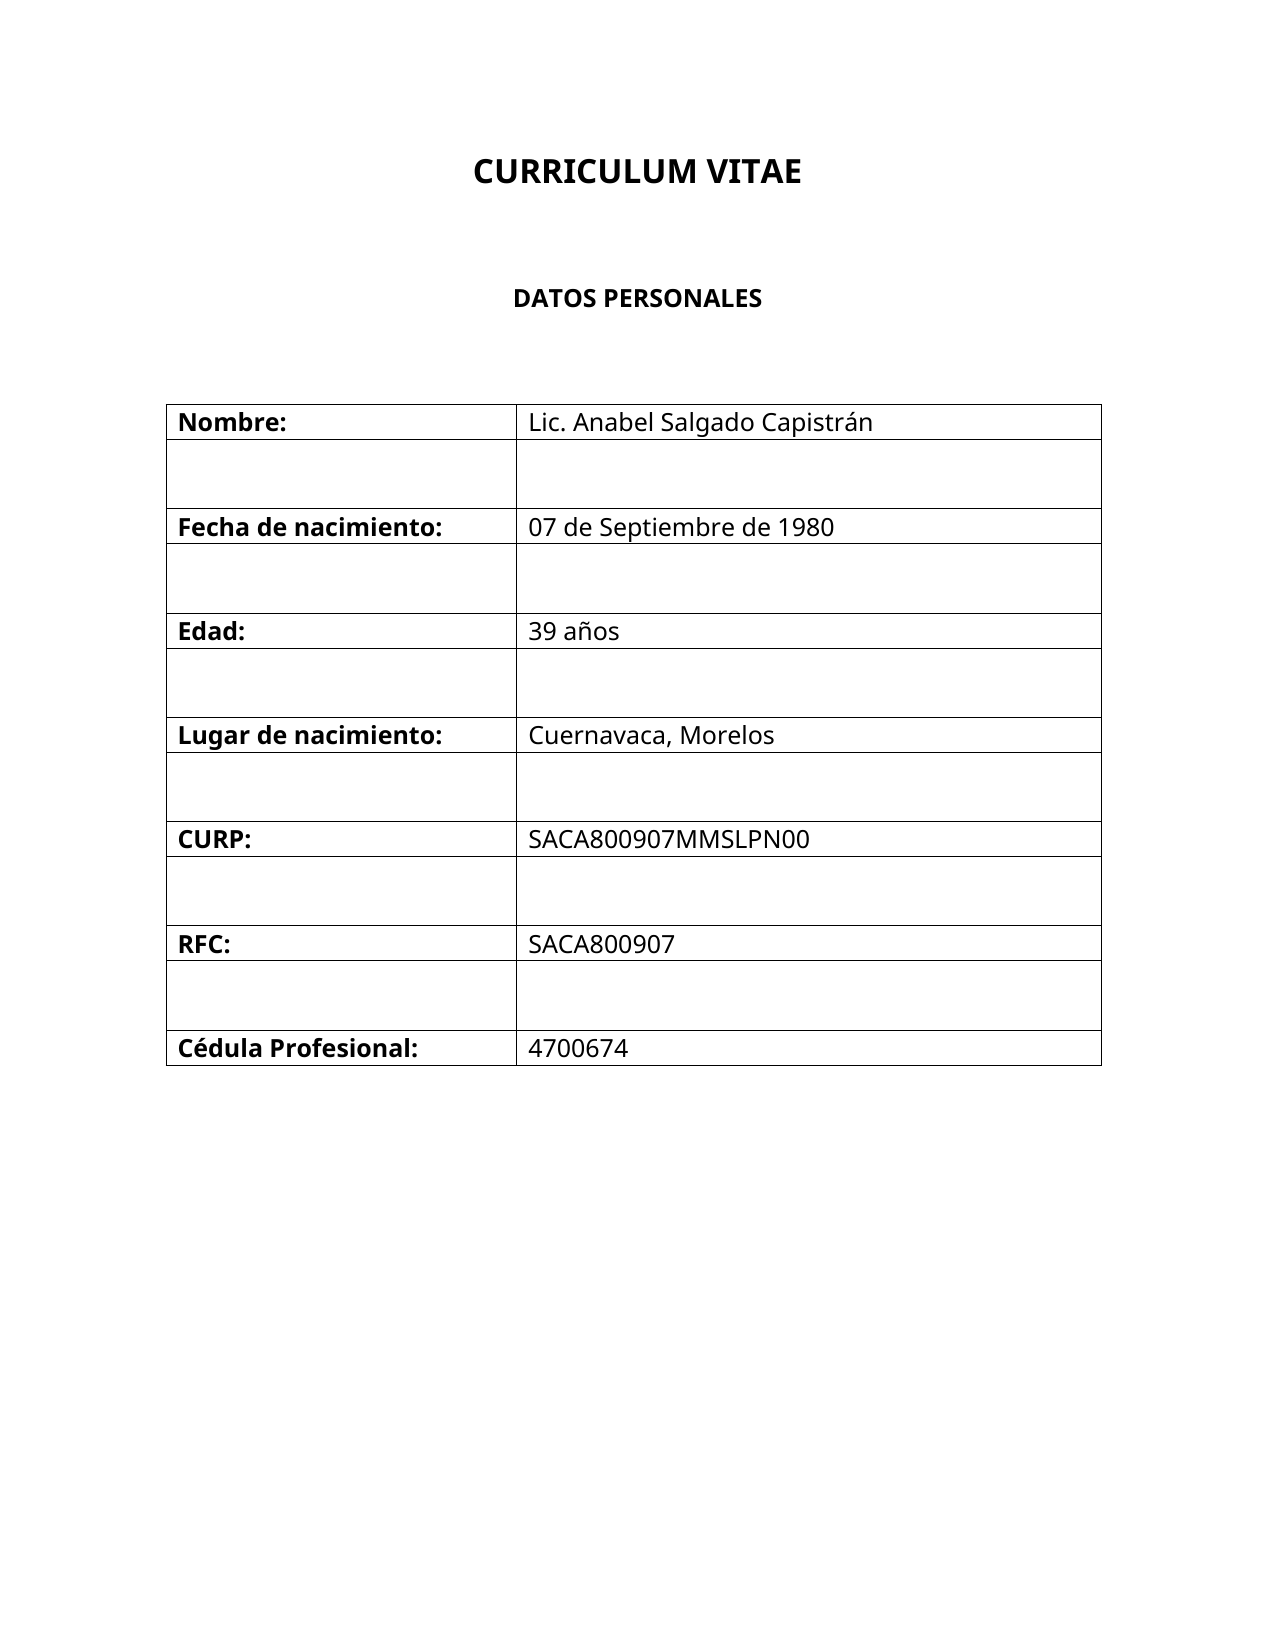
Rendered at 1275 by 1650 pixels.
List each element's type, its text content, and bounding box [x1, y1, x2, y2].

table_cell SACA800907 [517, 926, 1101, 960]
table_cell [167, 753, 516, 821]
table_cell [517, 753, 1101, 821]
table_cell Edad: [167, 614, 516, 648]
table_cell [167, 649, 516, 717]
table_cell RFC: [167, 926, 516, 960]
table_cell [167, 961, 516, 1029]
table_cell [517, 544, 1101, 612]
table_cell [517, 961, 1101, 1029]
table_cell 39 años [517, 614, 1101, 648]
table_cell [167, 857, 516, 925]
table_header Lic. Anabel Salgado Capistrán [517, 405, 1101, 439]
table_cell [517, 649, 1101, 717]
table_cell Lugar de nacimiento: [167, 718, 516, 752]
table_header Nombre: [167, 405, 516, 439]
table_cell SACA800907MMSLPN00 [517, 822, 1101, 856]
table_cell 07 de Septiembre de 1980 [517, 509, 1101, 543]
table_cell [167, 440, 516, 508]
text DATOS PERSONALES [177, 281, 1098, 315]
table_cell 4700674 [517, 1031, 1101, 1065]
table_cell [517, 440, 1101, 508]
table_cell Cuernavaca, Morelos [517, 718, 1101, 752]
table_cell Cédula Profesional: [167, 1031, 516, 1065]
table_cell CURP: [167, 822, 516, 856]
text CURRICULUM VITAE [177, 148, 1098, 193]
table_cell Fecha de nacimiento: [167, 509, 516, 543]
table_cell [517, 857, 1101, 925]
table_cell [167, 544, 516, 612]
